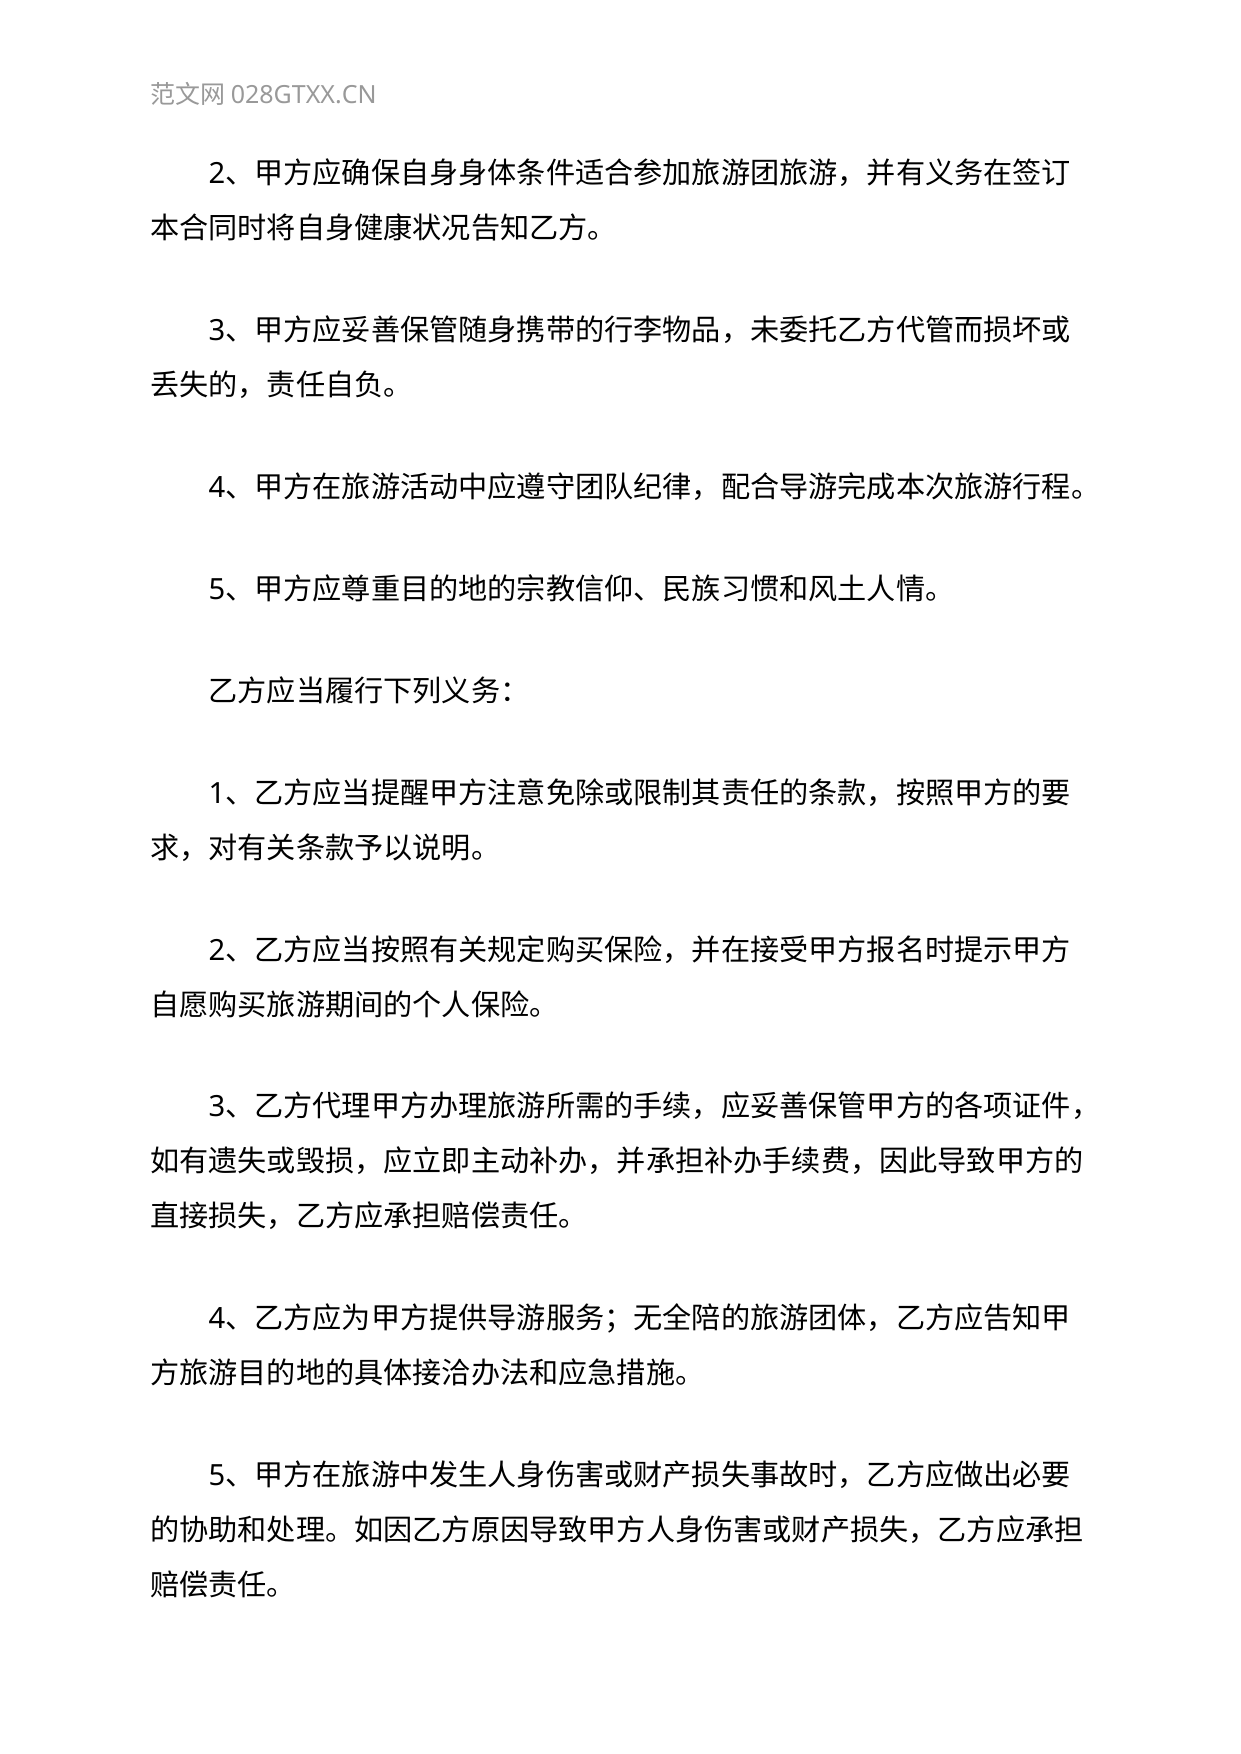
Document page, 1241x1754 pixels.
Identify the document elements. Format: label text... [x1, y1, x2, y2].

text 乙方应当履行下列义务： [150, 667, 1090, 710]
text 5、甲方应尊重目的地的宗教信仰、民族习惯和风土人情。 [150, 566, 1090, 608]
text 5、甲方在旅游中发生人身伤害或财产损失事故时，乙方应做出必要的协助和处理。如因乙方原因导致甲方人身伤害或财产损失，乙方应承担赔偿责任。 [150, 1451, 1090, 1603]
text 2、乙方应当按照有关规定购买保险，并在接受甲方报名时提示甲方自愿购买旅游期间的个人保险。 [150, 926, 1090, 1023]
text 1、乙方应当提醒甲方注意免除或限制其责任的条款，按照甲方的要求，对有关条款予以说明。 [150, 769, 1090, 867]
text 3、甲方应妥善保管随身携带的行李物品，未委托乙方代管而损坏或丢失的，责任自负。 [150, 307, 1090, 404]
text 4、乙方应为甲方提供导游服务；无全陪的旅游团体，乙方应告知甲方旅游目的地的具体接洽办法和应急措施。 [150, 1294, 1090, 1392]
text 2、甲方应确保自身身体条件适合参加旅游团旅游，并有义务在签订本合同时将自身健康状况告知乙方。 [150, 150, 1090, 247]
text 4、甲方在旅游活动中应遵守团队纪律，配合导游完成本次旅游行程。 [150, 463, 1090, 506]
text 3、乙方代理甲方办理旅游所需的手续，应妥善保管甲方的各项证件，如有遗失或毁损，应立即主动补办，并承担补办手续费，因此导致甲方的直接损失，乙方应承担赔偿责任。 [150, 1083, 1090, 1235]
